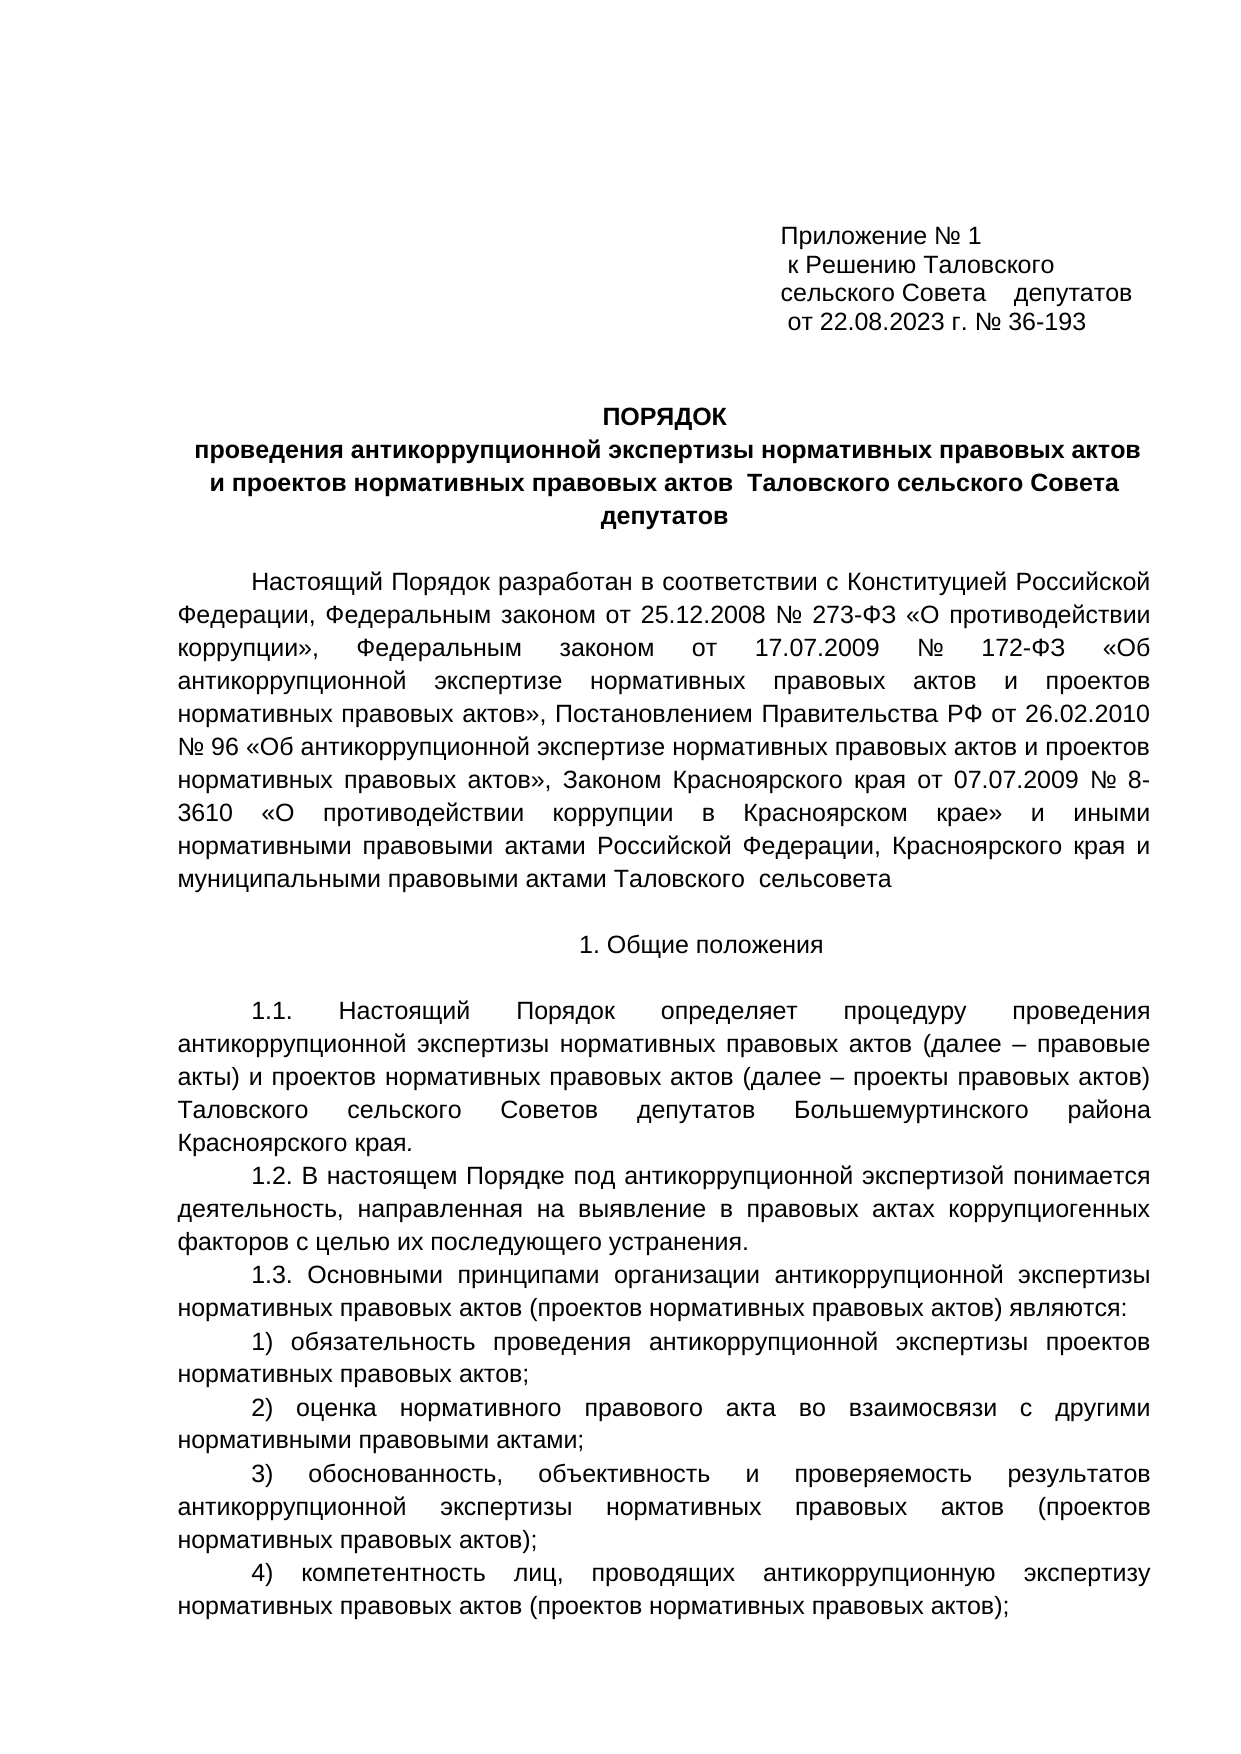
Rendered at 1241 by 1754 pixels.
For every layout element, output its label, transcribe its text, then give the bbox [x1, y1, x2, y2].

text от 22.08.2023 г. № 36-193 [177, 307, 1152, 336]
text 1. Общие положения [177, 930, 1152, 959]
text 1.3. Основными принципами организации антикоррупционной экспертизы нормативных правовых актов (проектов нормативных правовых актов) являются: [177, 1260, 1152, 1322]
text 2) оценка нормативного правового акта во взаимосвязи с другими нормативными правовыми актами; [177, 1392, 1152, 1454]
text 4) компетентность лиц, проводящих антикоррупционную экспертизу нормативных правовых актов (проектов нормативных правовых актов); [177, 1558, 1152, 1619]
text 1.1. Настоящий Порядок определяет процедуру проведения антикоррупционной экспертизы нормативных правовых актов (далее – правовые акты) и проектов нормативных правовых актов (далее – проекты правовых актов) Таловского сельского Советов депутатов Большемуртинского района Красноярского края. [177, 996, 1152, 1157]
text Приложение № 1 [177, 221, 1152, 249]
text Настоящий Порядок разработан в соответствии с Конституцией Российской Федерации, Федеральным законом от 25.12.2008 № 273-ФЗ «О противодействии коррупции», Федеральным законом от 17.07.2009 № 172-ФЗ «Об антикоррупционной экспертизе нормативных правовых актов и проектов нормативных правовых актов», Постановлением Правительства РФ от 26.02.2010 № 96 «Об антикоррупционной экспертизе нормативных правовых актов и проектов нормативных правовых актов», Законом Красноярского края от 07.07.2009 № 8-3610 «О противодействии коррупции в Красноярском крае» и иными нормативными правовыми актами Российской Федерации, Красноярского края и муниципальными правовыми актами Таловского сельсовета [177, 567, 1152, 893]
text сельского Совета депутатов [177, 278, 1152, 307]
text ПОРЯДОК [177, 402, 1152, 431]
text 1) обязательность проведения антикоррупционной экспертизы проектов нормативных правовых актов; [177, 1326, 1152, 1388]
text к Решению Таловского [177, 249, 1152, 278]
text 3) обоснованность, объективность и проверяемость результатов антикоррупционной экспертизы нормативных правовых актов (проектов нормативных правовых актов); [177, 1458, 1152, 1553]
text проведения антикоррупционной экспертизы нормативных правовых актов и проектов нормативных правовых актов Таловского сельского Совета депутатов [177, 435, 1152, 530]
text 1.2. В настоящем Порядке под антикоррупционной экспертизой понимается деятельность, направленная на выявление в правовых актах коррупциогенных факторов с целью их последующего устранения. [177, 1161, 1152, 1256]
